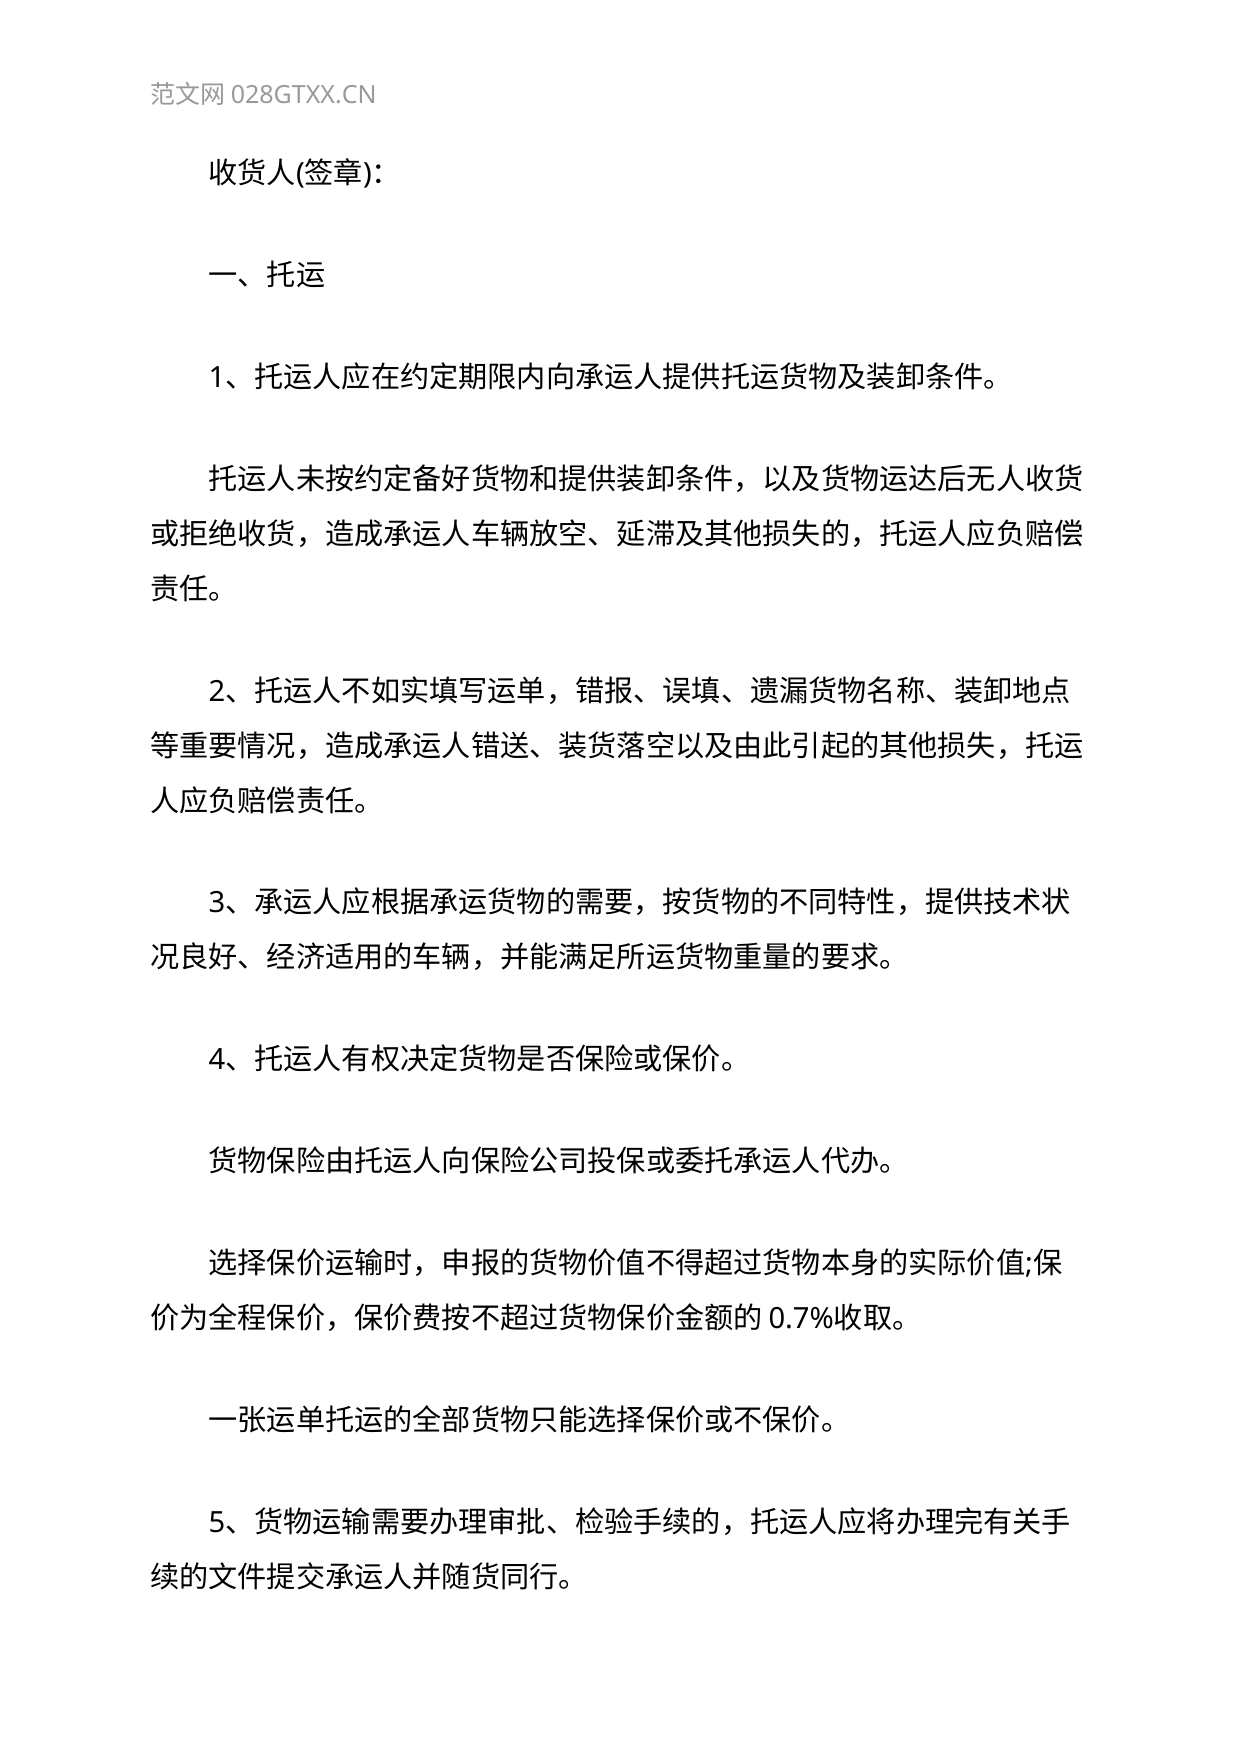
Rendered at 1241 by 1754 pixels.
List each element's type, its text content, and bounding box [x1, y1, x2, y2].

text 收货人(签章)： [150, 150, 1090, 192]
text 1、托运人应在约定期限内向承运人提供托运货物及装卸条件。 [150, 354, 1090, 396]
text 4、托运人有权决定货物是否保险或保价。 [150, 1036, 1090, 1078]
text 托运人未按约定备好货物和提供装卸条件，以及货物运达后无人收货或拒绝收货，造成承运人车辆放空、延滞及其他损失的，托运人应负赔偿责任。 [150, 456, 1090, 608]
text 一、托运 [150, 252, 1090, 294]
text 货物保险由托运人向保险公司投保或委托承运人代办。 [150, 1138, 1090, 1180]
text 一张运单托运的全部货物只能选择保价或不保价。 [150, 1396, 1090, 1439]
text 2、托运人不如实填写运单，错报、误填、遗漏货物名称、装卸地点等重要情况，造成承运人错送、装货落空以及由此引起的其他损失，托运人应负赔偿责任。 [150, 667, 1090, 819]
text 选择保价运输时，申报的货物价值不得超过货物本身的实际价值;保价为全程保价，保价费按不超过货物保价金额的0.7%收取。 [150, 1239, 1090, 1337]
text 3、承运人应根据承运货物的需要，按货物的不同特性，提供技术状况良好、经济适用的车辆，并能满足所运货物重量的要求。 [150, 879, 1090, 976]
text 5、货物运输需要办理审批、检验手续的，托运人应将办理完有关手续的文件提交承运人并随货同行。 [150, 1498, 1090, 1596]
